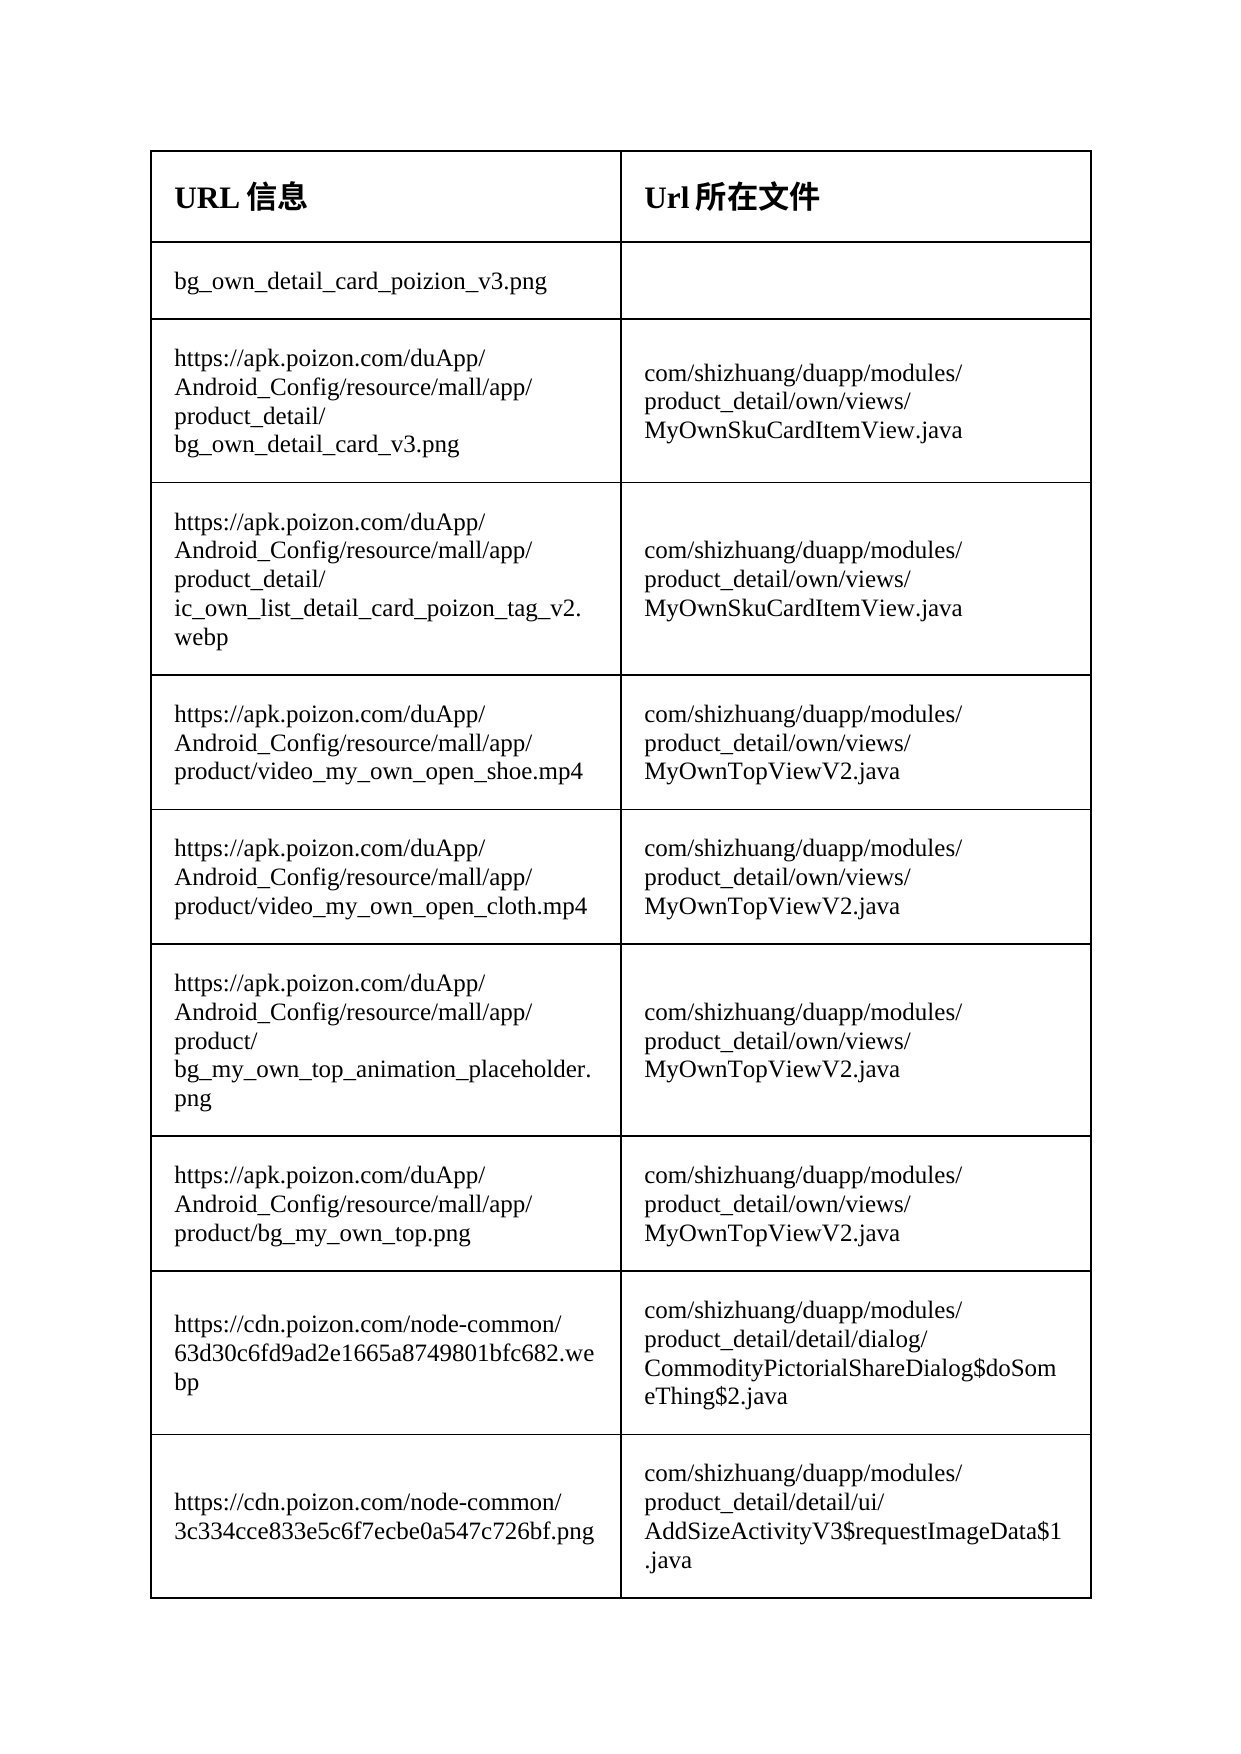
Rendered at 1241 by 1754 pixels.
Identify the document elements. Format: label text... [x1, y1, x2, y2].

table_cell https://cdn.poizon.com/node-common/3c334cce833e5c6f7ecbe0a547c726bf.png [152, 1435, 620, 1597]
table_cell com/shizhuang/duapp/modules/product_detail/own/views/MyOwnTopViewV2.java [622, 676, 1090, 808]
table_cell com/shizhuang/duapp/modules/product_detail/own/views/MyOwnSkuCardItemView.java [622, 320, 1090, 482]
table_header Url所在文件 [622, 152, 1090, 241]
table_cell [152, 243, 620, 318]
table_cell com/shizhuang/duapp/modules/product_detail/own/views/MyOwnTopViewV2.java [622, 810, 1090, 943]
table_cell https://apk.poizon.com/duApp/Android_Config/resource/mall/app/product/video_my_own_open_cloth.mp4 [152, 810, 620, 943]
table_cell com/shizhuang/duapp/modules/product_detail/detail/dialog/CommodityPictorialShareDialog$doSomeThing$2.java [622, 1272, 1090, 1433]
table_cell https://apk.poizon.com/duApp/Android_Config/resource/mall/app/product/bg_my_own_top.png [152, 1137, 620, 1270]
table_cell com/shizhuang/duapp/modules/product_detail/own/views/MyOwnTopViewV2.java [622, 1137, 1090, 1270]
table_header URL信息 [152, 152, 620, 241]
table_cell https://apk.poizon.com/duApp/Android_Config/resource/mall/app/product/video_my_own_open_shoe.mp4 [152, 676, 620, 808]
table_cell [622, 243, 1090, 318]
table_cell https://cdn.poizon.com/node-common/63d30c6fd9ad2e1665a8749801bfc682.webp [152, 1272, 620, 1433]
table_cell https://apk.poizon.com/duApp/Android_Config/resource/mall/app/product_detail/ic_own_list_detail_card_poizon_tag_v2.webp [152, 483, 620, 674]
table_cell com/shizhuang/duapp/modules/product_detail/own/views/MyOwnSkuCardItemView.java [622, 483, 1090, 674]
table_cell com/shizhuang/duapp/modules/product_detail/detail/ui/AddSizeActivityV3$requestImageData$1.java [622, 1435, 1090, 1597]
table_cell https://apk.poizon.com/duApp/Android_Config/resource/mall/app/product_detail/bg_own_detail_card_v3.png [152, 320, 620, 482]
table_cell com/shizhuang/duapp/modules/product_detail/own/views/MyOwnTopViewV2.java [622, 945, 1090, 1135]
table_cell https://apk.poizon.com/duApp/Android_Config/resource/mall/app/product/bg_my_own_top_animation_placeholder.png [152, 945, 620, 1135]
